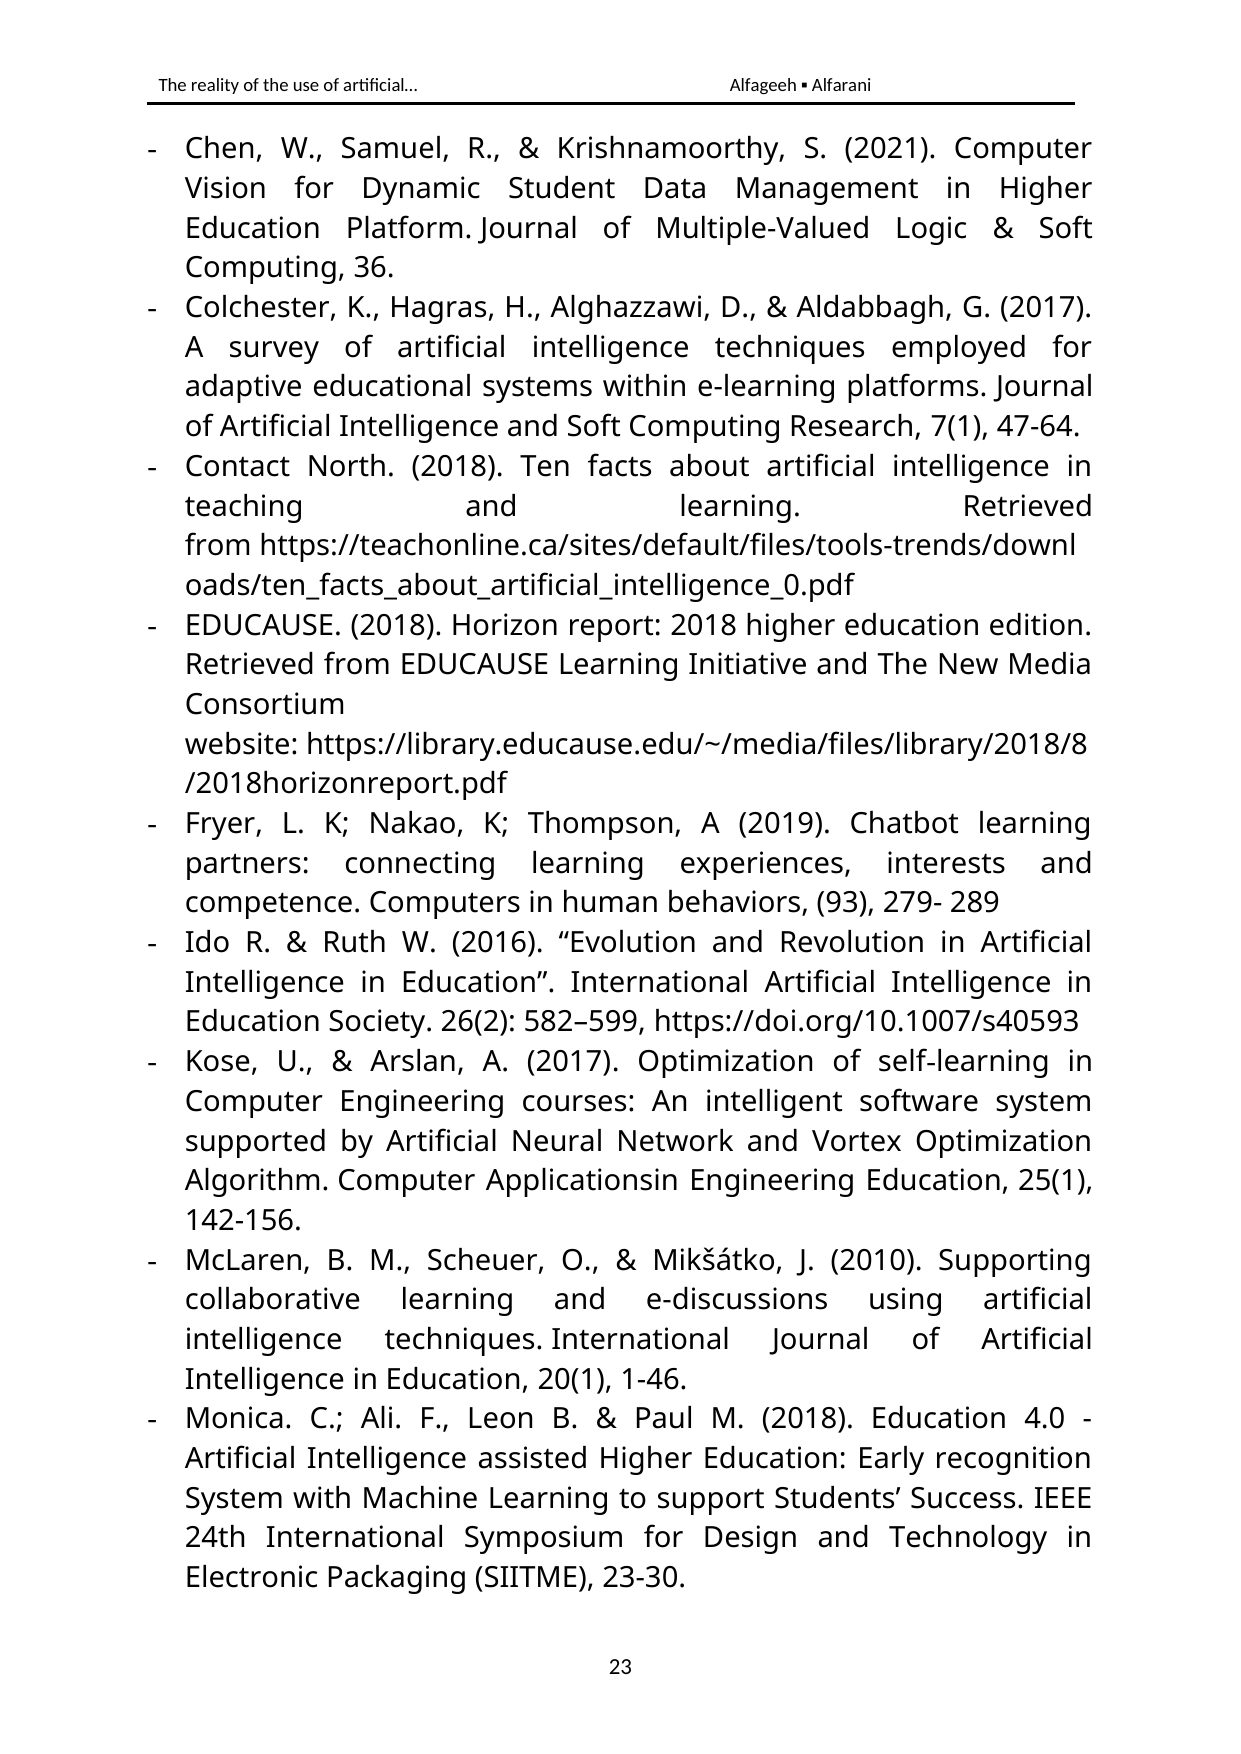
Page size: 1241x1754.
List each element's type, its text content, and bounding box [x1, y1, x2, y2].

list Contact North. (2018). Ten facts about artificial intelligence in teaching and learning. Retrieved from https://teachonline.ca/sites/default/files/tools-trends/downloads/ten_facts_about_artificial_intelligence_0.pdf [147, 445, 1093, 604]
list Kose, U., & Arslan, A. (2017). Optimization of self‐learning in Computer Engineering courses: An intelligent software system supported by Artificial Neural Network and Vortex Optimization Algorithm. Computer Applicationsin Engineering Education, 25(1), 142-156. [147, 1040, 1093, 1239]
list Ido R. & Ruth W. (2016). “Evolution and Revolution in Artificial Intelligence in Education”. International Artificial Intelligence in Education Society. 26(2): 582–599, https://doi.org/10.1007/s40593 [147, 921, 1093, 1040]
list EDUCAUSE. (2018). Horizon report: 2018 higher education edition. Retrieved from EDUCAUSE Learning Initiative and The New Media Consortium website: https://library.educause.edu/~/media/files/library/2018/8/2018horizonreport.pdf [147, 604, 1093, 802]
list Fryer, L. K; Nakao, K; Thompson, A (2019). Chatbot learning partners: connecting learning experiences, interests and competence. Computers in human behaviors, (93), 279- 289 [147, 802, 1093, 921]
list Monica. C.; Ali. F., Leon B. & Paul M. (2018). Education 4.0 - Artificial Intelligence assisted Higher Education: Early recognition System with Machine Learning to support Students’ Success. IEEE 24th International Symposium for Design and Technology in Electronic Packaging (SIITME), 23-30. [147, 1398, 1093, 1596]
list Chen, W., Samuel, R., & Krishnamoorthy, S. (2021). Computer Vision for Dynamic Student Data Management in Higher Education Platform. Journal of Multiple-Valued Logic & Soft Computing, 36. [147, 128, 1093, 286]
list Colchester, K., Hagras, H., Alghazzawi, D., & Aldabbagh, G. (2017). A survey of artificial intelligence techniques employed for adaptive educational systems within e-learning platforms. Journal of Artificial Intelligence and Soft Computing Research, 7(1), 47-64.‏ [147, 286, 1093, 445]
list McLaren, B. M., Scheuer, O., & Mikšátko, J. (2010). Supporting collaborative learning and e-discussions using artificial intelligence techniques. International Journal of Artificial Intelligence in Education, 20(1), 1-46. [147, 1239, 1093, 1398]
